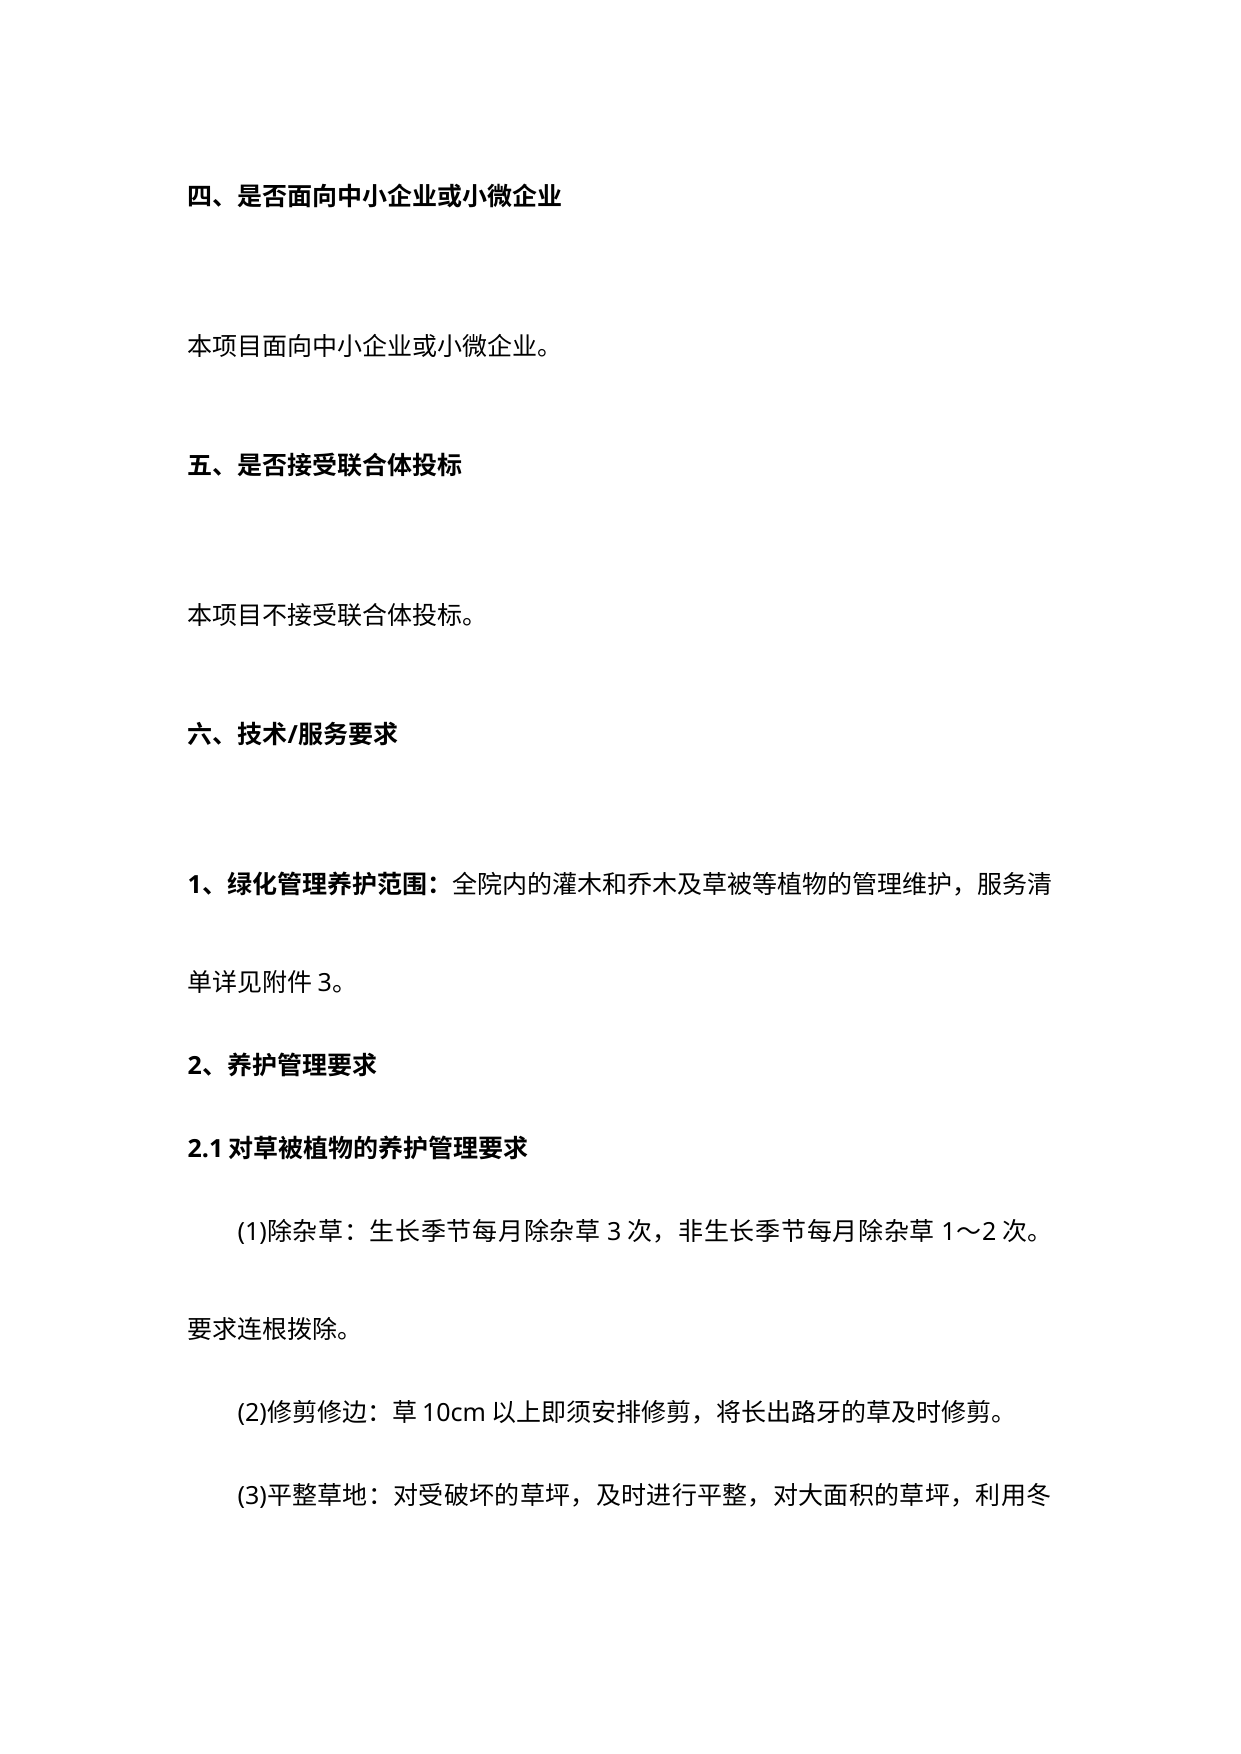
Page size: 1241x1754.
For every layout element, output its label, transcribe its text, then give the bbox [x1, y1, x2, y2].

list 修剪修边：草10cm以上即须安排修剪，将长出路牙的草及时修剪。 [187, 1378, 1053, 1443]
list 除杂草：生长季节每月除杂草3次，非生长季节每月除杂草1～2次。要求连根拨除。 [187, 1197, 1053, 1360]
subtitle 四、是否面向中小企业或小微企业 [187, 162, 1053, 227]
subtitle 五、是否接受联合体投标 [187, 431, 1053, 496]
list 2.1对草被植物的养护管理要求 [187, 1114, 1053, 1179]
subtitle 六、技术/服务要求 [187, 700, 1053, 765]
list 本项目面向中小企业或小微企业。 [187, 312, 1053, 377]
list 2、养护管理要求 [187, 1031, 1053, 1096]
list 本项目不接受联合体投标。 [187, 581, 1053, 646]
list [187, 1461, 1053, 1526]
list 1、绿化管理养护范围：全院内的灌木和乔木及草被等植物的管理维护，服务清单详见附件3。 [187, 850, 1053, 1013]
